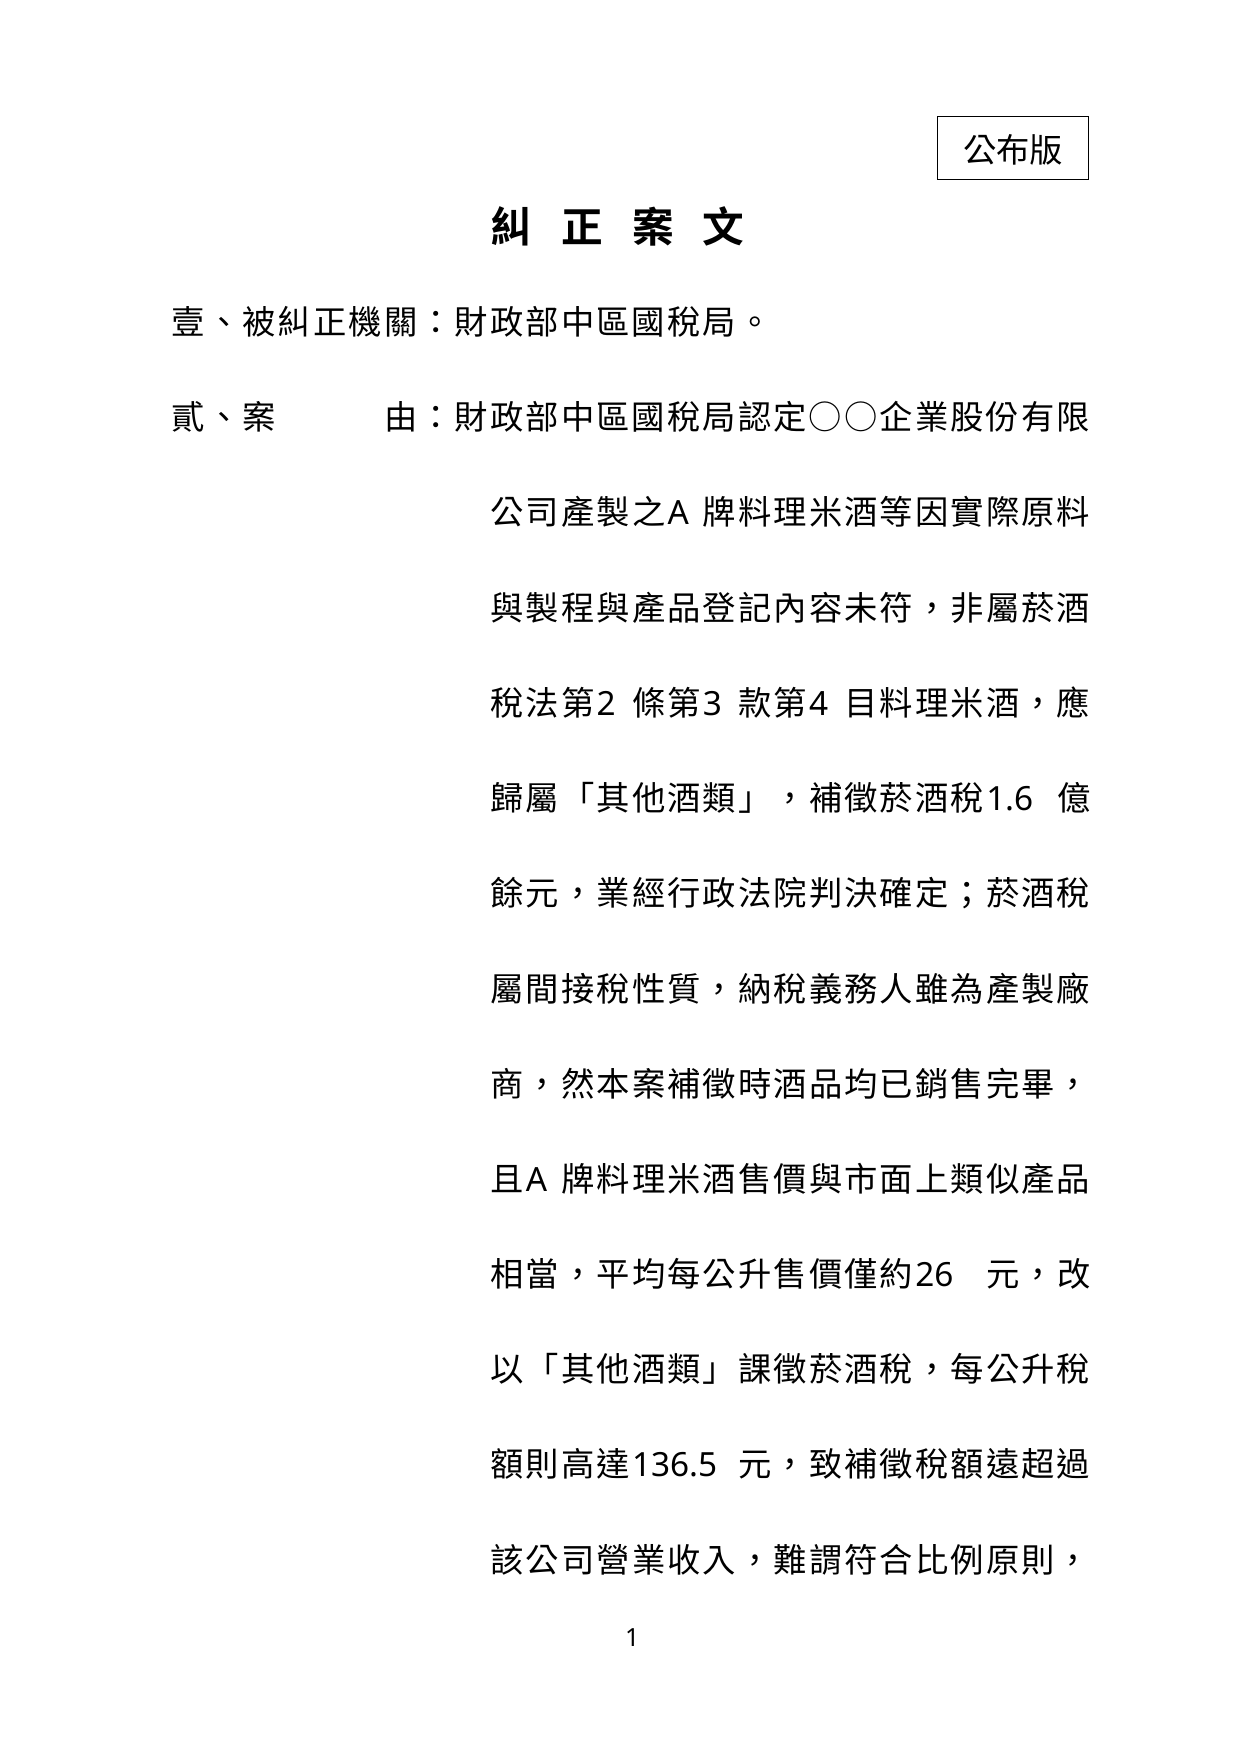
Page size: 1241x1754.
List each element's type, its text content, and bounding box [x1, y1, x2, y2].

text 糾正案文 [171, 177, 1092, 272]
subtitle 被糾正機關：財政部中區國稅局。 [171, 272, 1092, 368]
